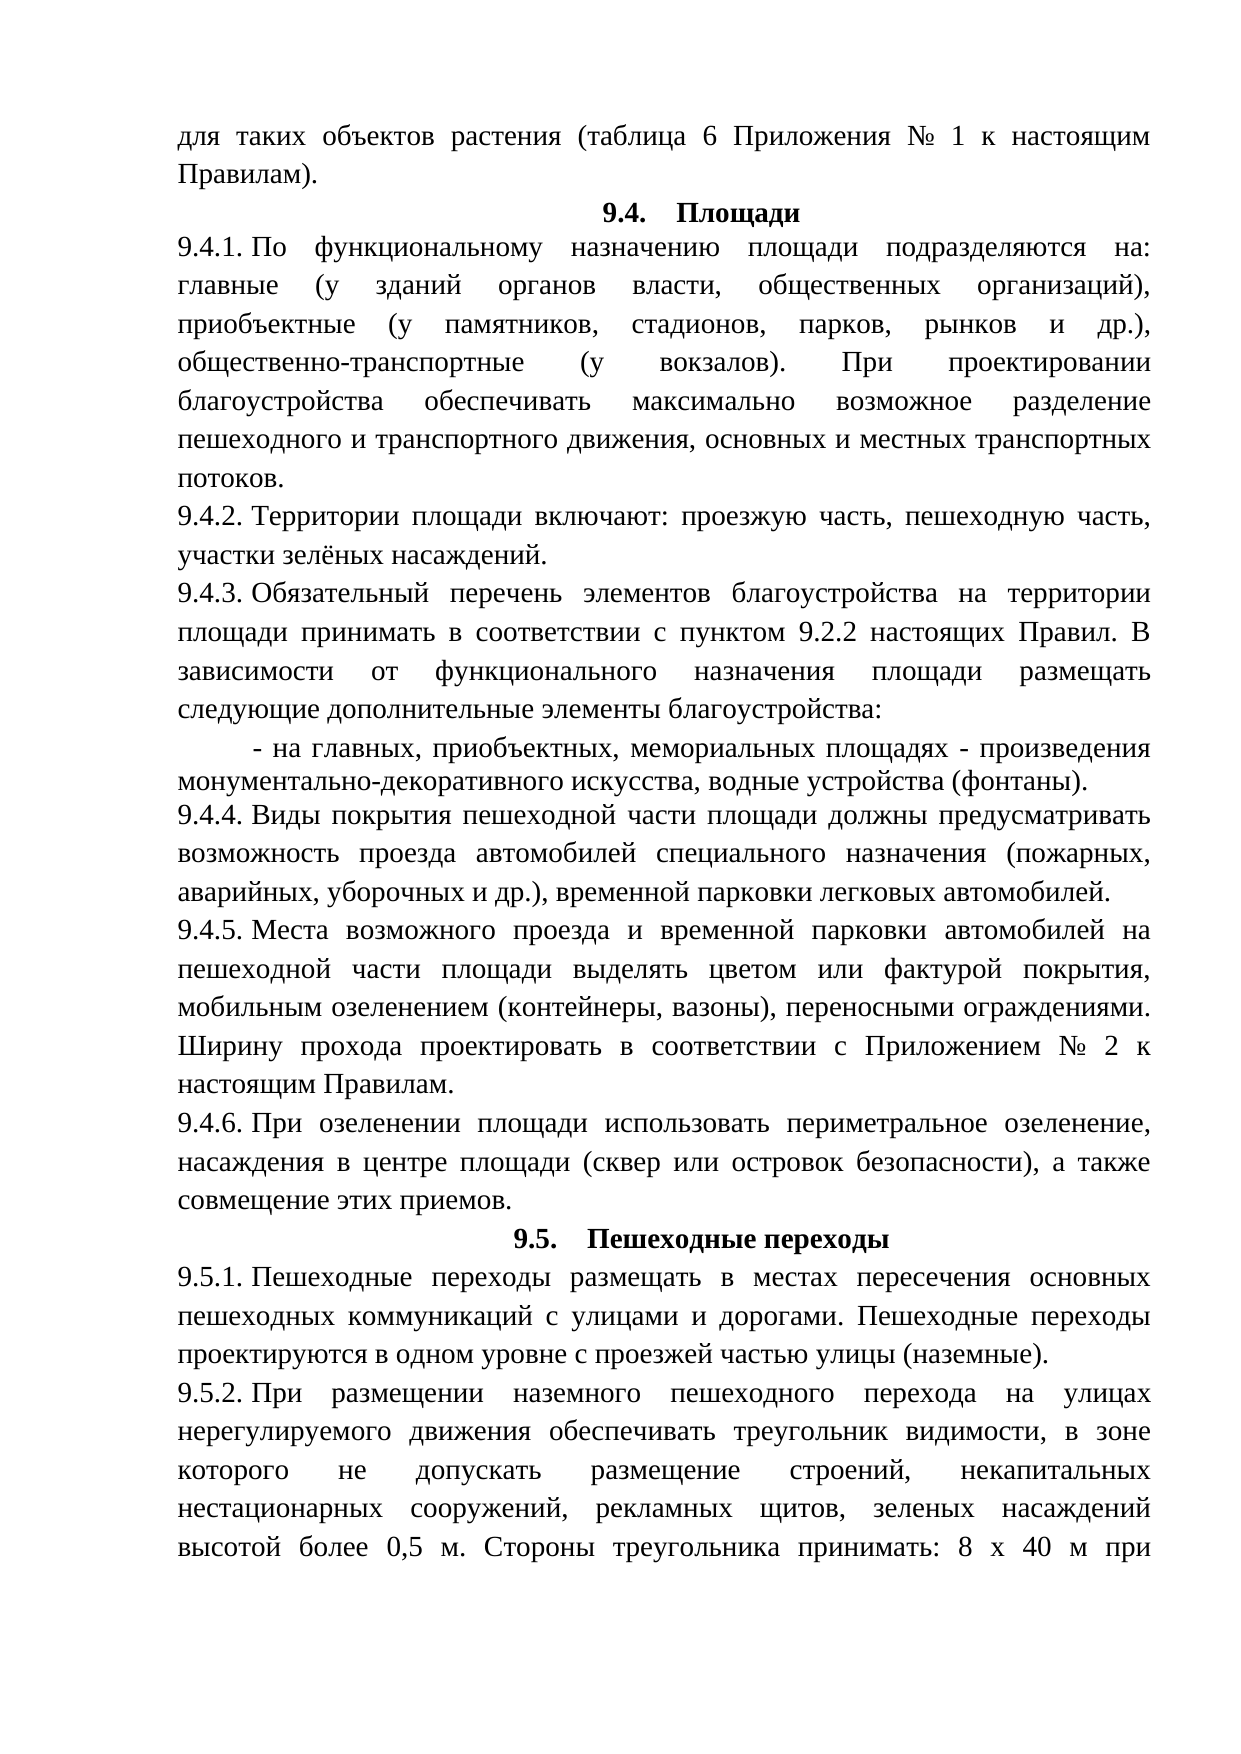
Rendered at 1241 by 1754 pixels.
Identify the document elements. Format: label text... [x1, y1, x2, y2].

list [177, 118, 1152, 190]
list При озеленении площади использовать периметральное озеленение, насаждения в центре площади (сквер или островок безопасности), а также совмещение этих приемов. [177, 1105, 1152, 1216]
list Территории площади включают: проезжую часть, пешеходную часть, участки зелёных насаждений. [177, 498, 1152, 571]
list Пешеходные переходы размещать в местах пересечения основных пешеходных коммуникаций с улицами и дорогами. Пешеходные переходы проектируются в одном уровне с проезжей частью улицы (наземные). [177, 1259, 1152, 1370]
list Обязательный перечень элементов благоустройства на территории площади принимать в соответствии с пунктом 9.2.2 настоящих Правил. В зависимости от функционального назначения площади размещать следующие дополнительные элементы благоустройства: [177, 576, 1152, 725]
list По функциональному назначению площади подразделяются на: главные (у зданий органов власти, общественных организаций), приобъектные (у памятников, стадионов, парков, рынков и др.), общественно-транспортные (у вокзалов). При проектировании благоустройства обеспечивать максимально возможное разделение пешеходного и транспортного движения, основных и местных транспортных потоков. [177, 229, 1152, 493]
list Пешеходные переходы [177, 1221, 1152, 1254]
text - на главных, приобъектных, мемориальных площадях - произведения монументально-декоративного искусства, водные устройства (фонтаны). [177, 730, 1152, 797]
list Виды покрытия пешеходной части площади должны предусматривать возможность проезда автомобилей специального назначения (пожарных, аварийных, уборочных и др.), временной парковки легковых автомобилей. [177, 797, 1152, 907]
list Площади [177, 195, 1152, 229]
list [177, 1375, 1152, 1563]
list Места возможного проезда и временной парковки автомобилей на пешеходной части площади выделять цветом или фактурой покрытия, мобильным озеленением (контейнеры, вазоны), переносными ограждениями. Ширину прохода проектировать в соответствии с Приложением № 2 к настоящим Правилам. [177, 912, 1152, 1100]
